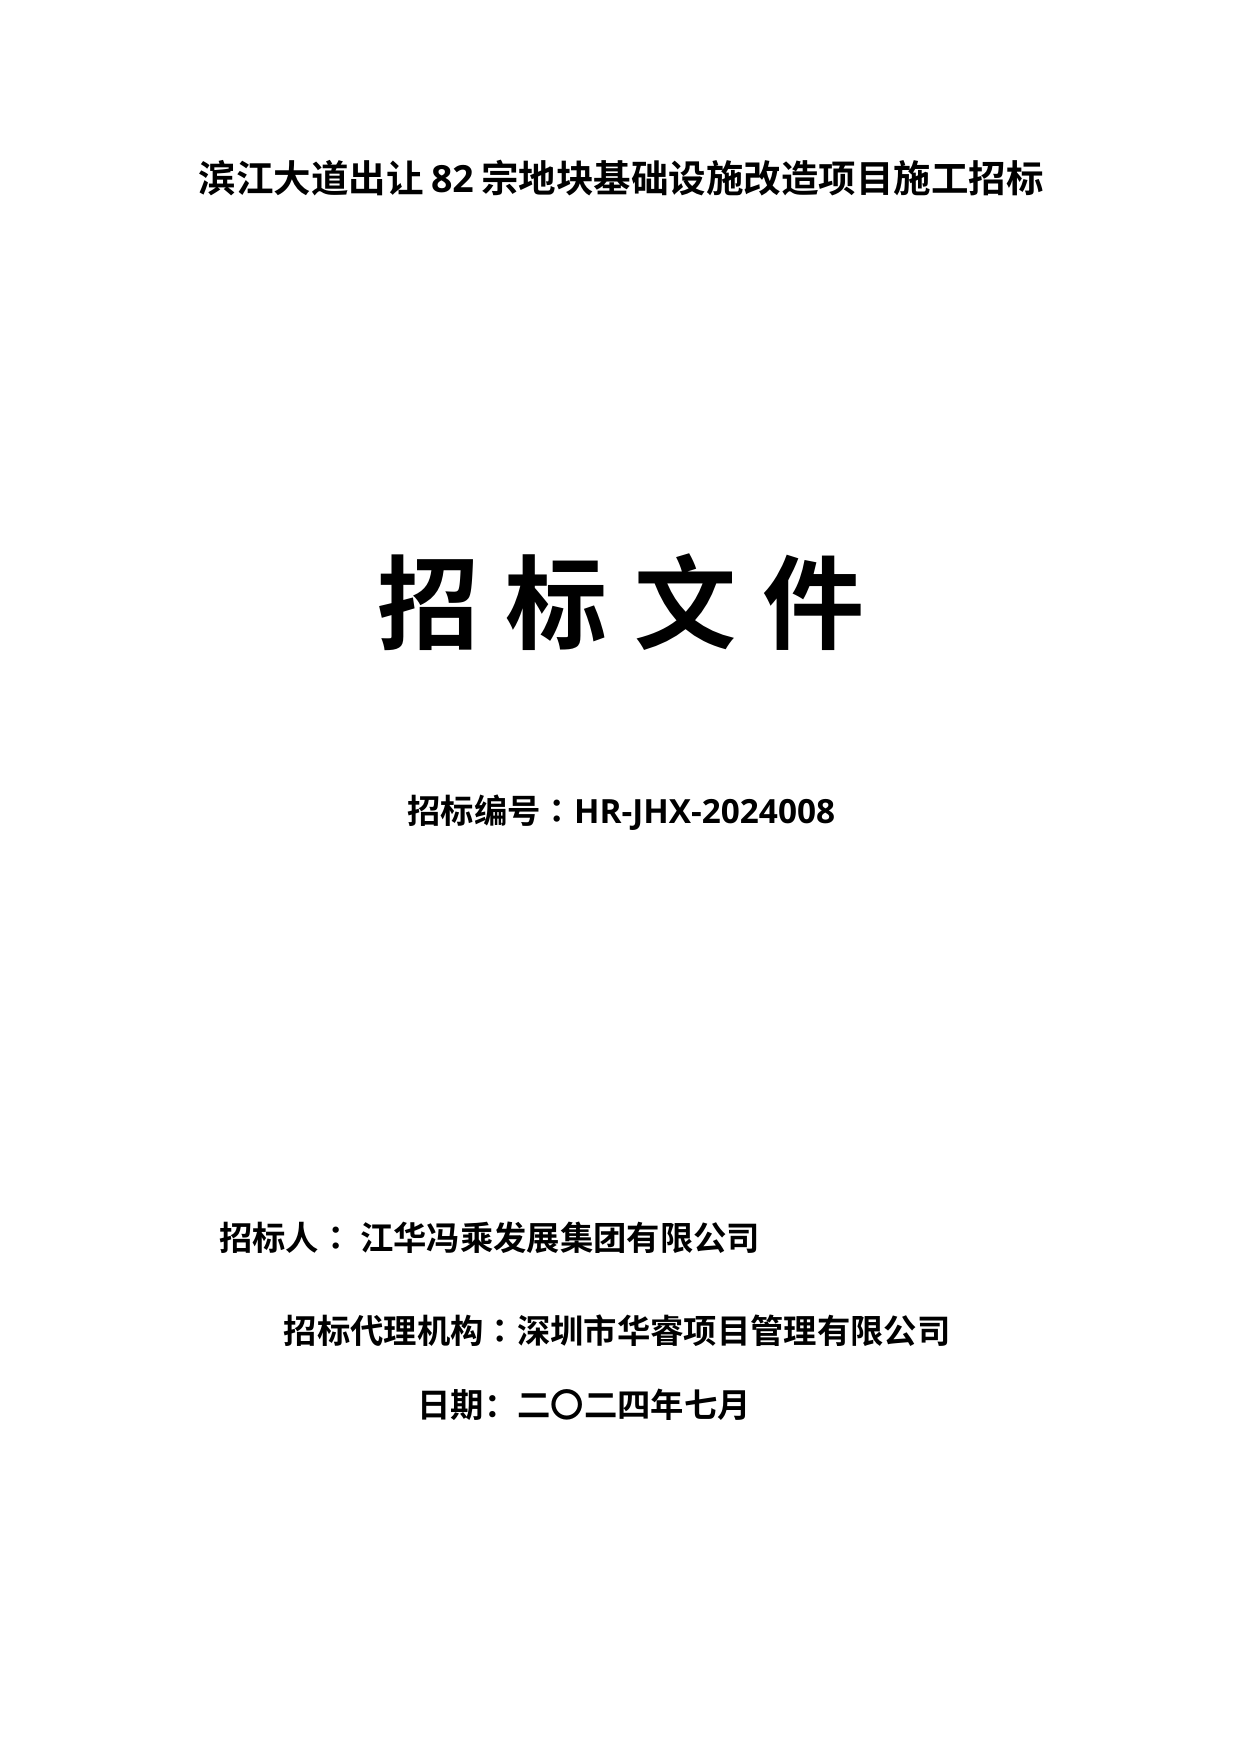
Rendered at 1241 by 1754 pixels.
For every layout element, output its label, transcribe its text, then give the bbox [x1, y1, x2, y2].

text 招 标 文 件 [149, 533, 1092, 672]
text 日期：二〇二四年七月 [149, 1379, 1092, 1427]
text 招标编号：HR-JHX-2024008 [149, 788, 1092, 833]
text 招标人： 江华冯乘发展集团有限公司 [149, 1211, 1092, 1260]
text 招标代理机构：深圳市华睿项目管理有限公司 [149, 1305, 1092, 1354]
text 滨江大道出让82宗地块基础设施改造项目施工招标 [149, 149, 1092, 203]
